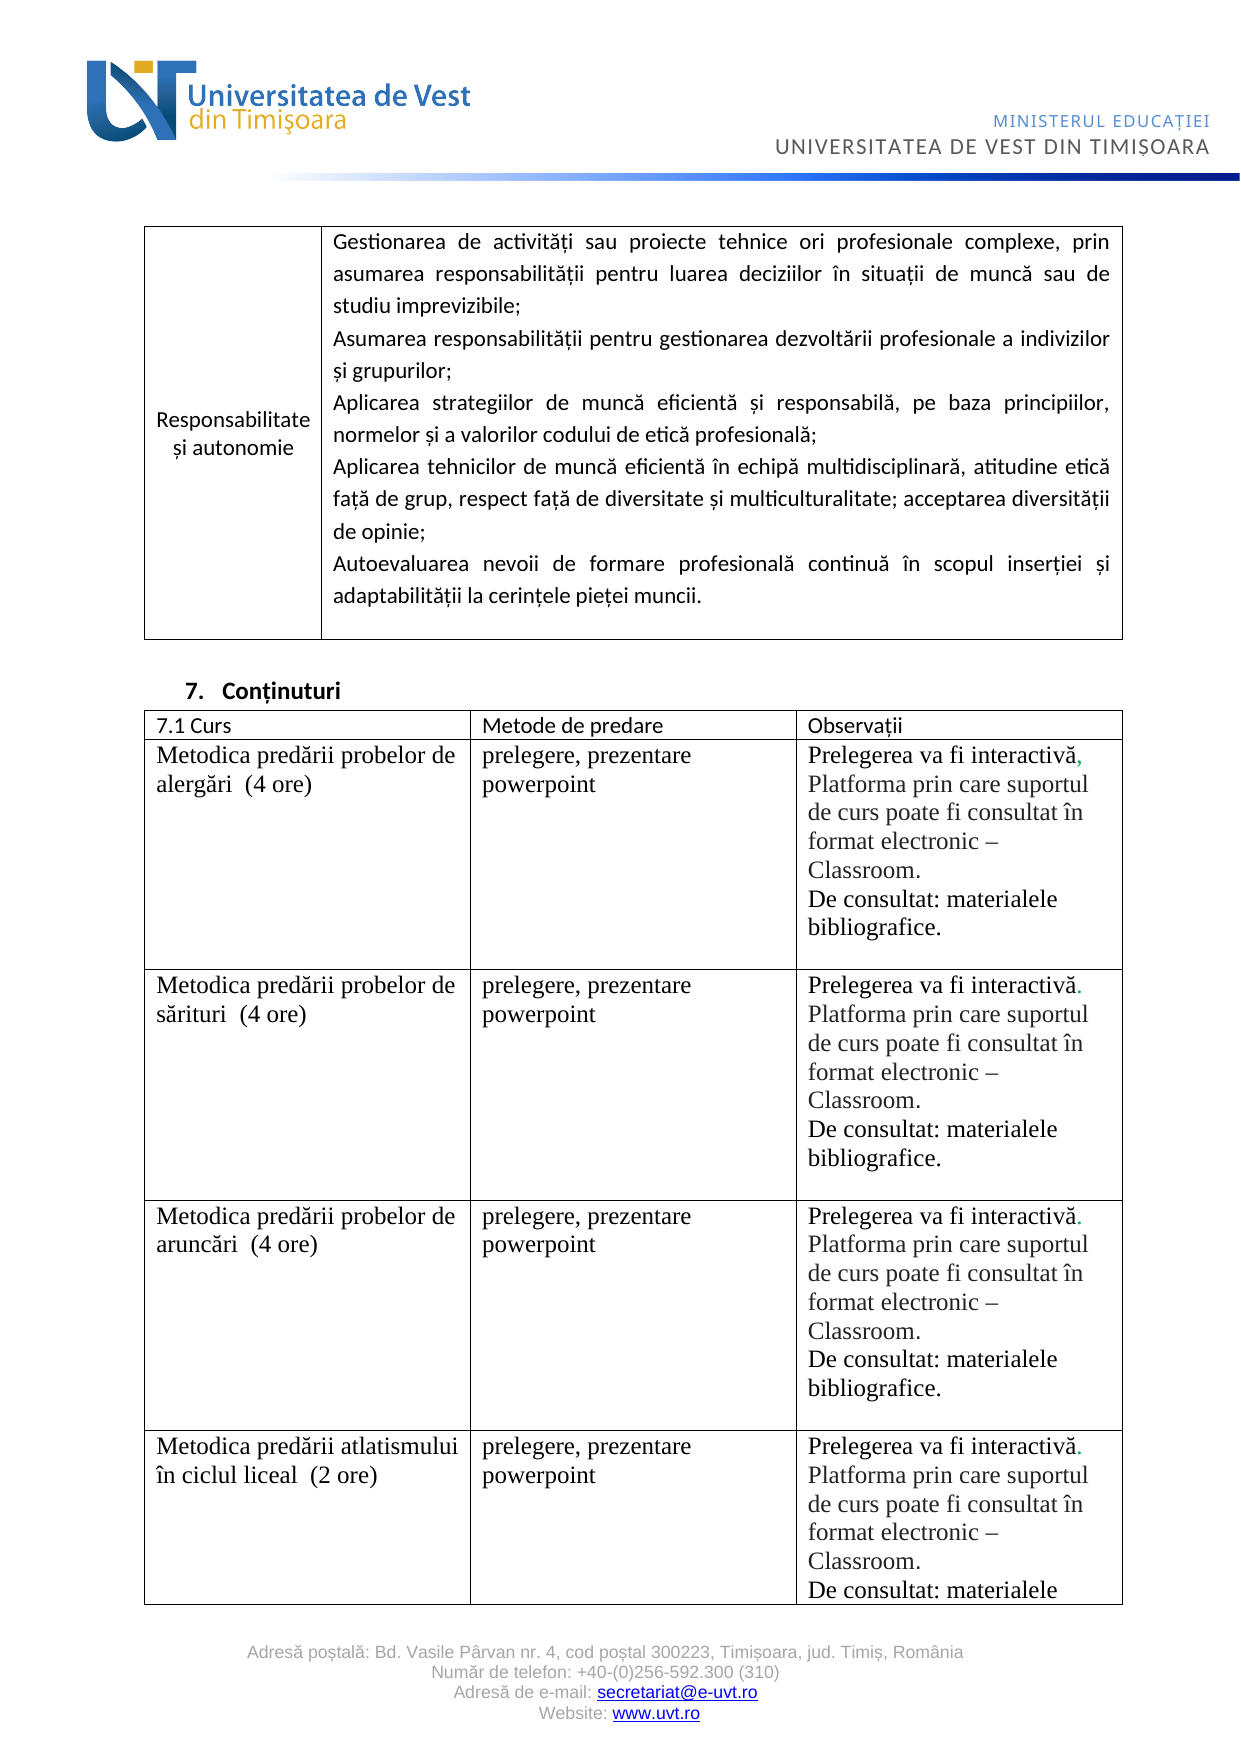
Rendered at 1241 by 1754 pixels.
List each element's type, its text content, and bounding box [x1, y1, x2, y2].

table_cell prelegere, prezentare powerpoint [471, 1431, 796, 1604]
table_cell Metodica predării atlatismului în ciclul liceal (2 ore) [145, 1431, 470, 1604]
picture [266, 173, 1240, 181]
list Conținuturi [185, 675, 1122, 705]
table_cell Metodica predării probelor de alergări (4 ore) [145, 740, 470, 969]
table_cell prelegere, prezentare powerpoint [471, 1201, 796, 1430]
table_cell Prelegerea va fi interactivă, Platforma prin care suportul de curs poate fi consultat în format electronic – Classroom. De consultat: materialele bibliografice. [797, 740, 1122, 969]
table_cell prelegere, prezentare powerpoint [471, 970, 796, 1200]
table_cell Gestionarea de activități sau proiecte tehnice ori profesionale complexe, prin asumarea responsabilității pentru luarea deciziilor în situații de muncă sau de studiu imprevizibile; Asumarea responsabilității pentru gestionarea dezvoltării profesionale a indivizilor și grupurilor; Aplicarea strategiilor de muncă eficientă și responsabilă, pe baza principiilor, normelor și a valorilor codului de etică profesională; Aplicarea tehnicilor de muncă eficientă în echipă multidisciplinară, atitudine etică față de grup, respect față de diversitate și multiculturalitate; acceptarea diversității de opinie; Autoevaluarea nevoii de formare profesională continuă în scopul inserției și adaptabilității la cerințele pieței muncii. [322, 227, 1122, 639]
table_cell prelegere, prezentare powerpoint [471, 740, 796, 969]
table_cell Responsabilitate și autonomie [145, 227, 321, 639]
table_header Observații [797, 711, 1122, 739]
table_cell Metodica predării probelor de sărituri (4 ore) [145, 970, 470, 1200]
table_header 7.1 Curs [145, 711, 470, 739]
table_header Metode de predare [471, 711, 796, 739]
table_cell Metodica predării probelor de aruncări (4 ore) [145, 1201, 470, 1430]
picture [75, 30, 482, 171]
